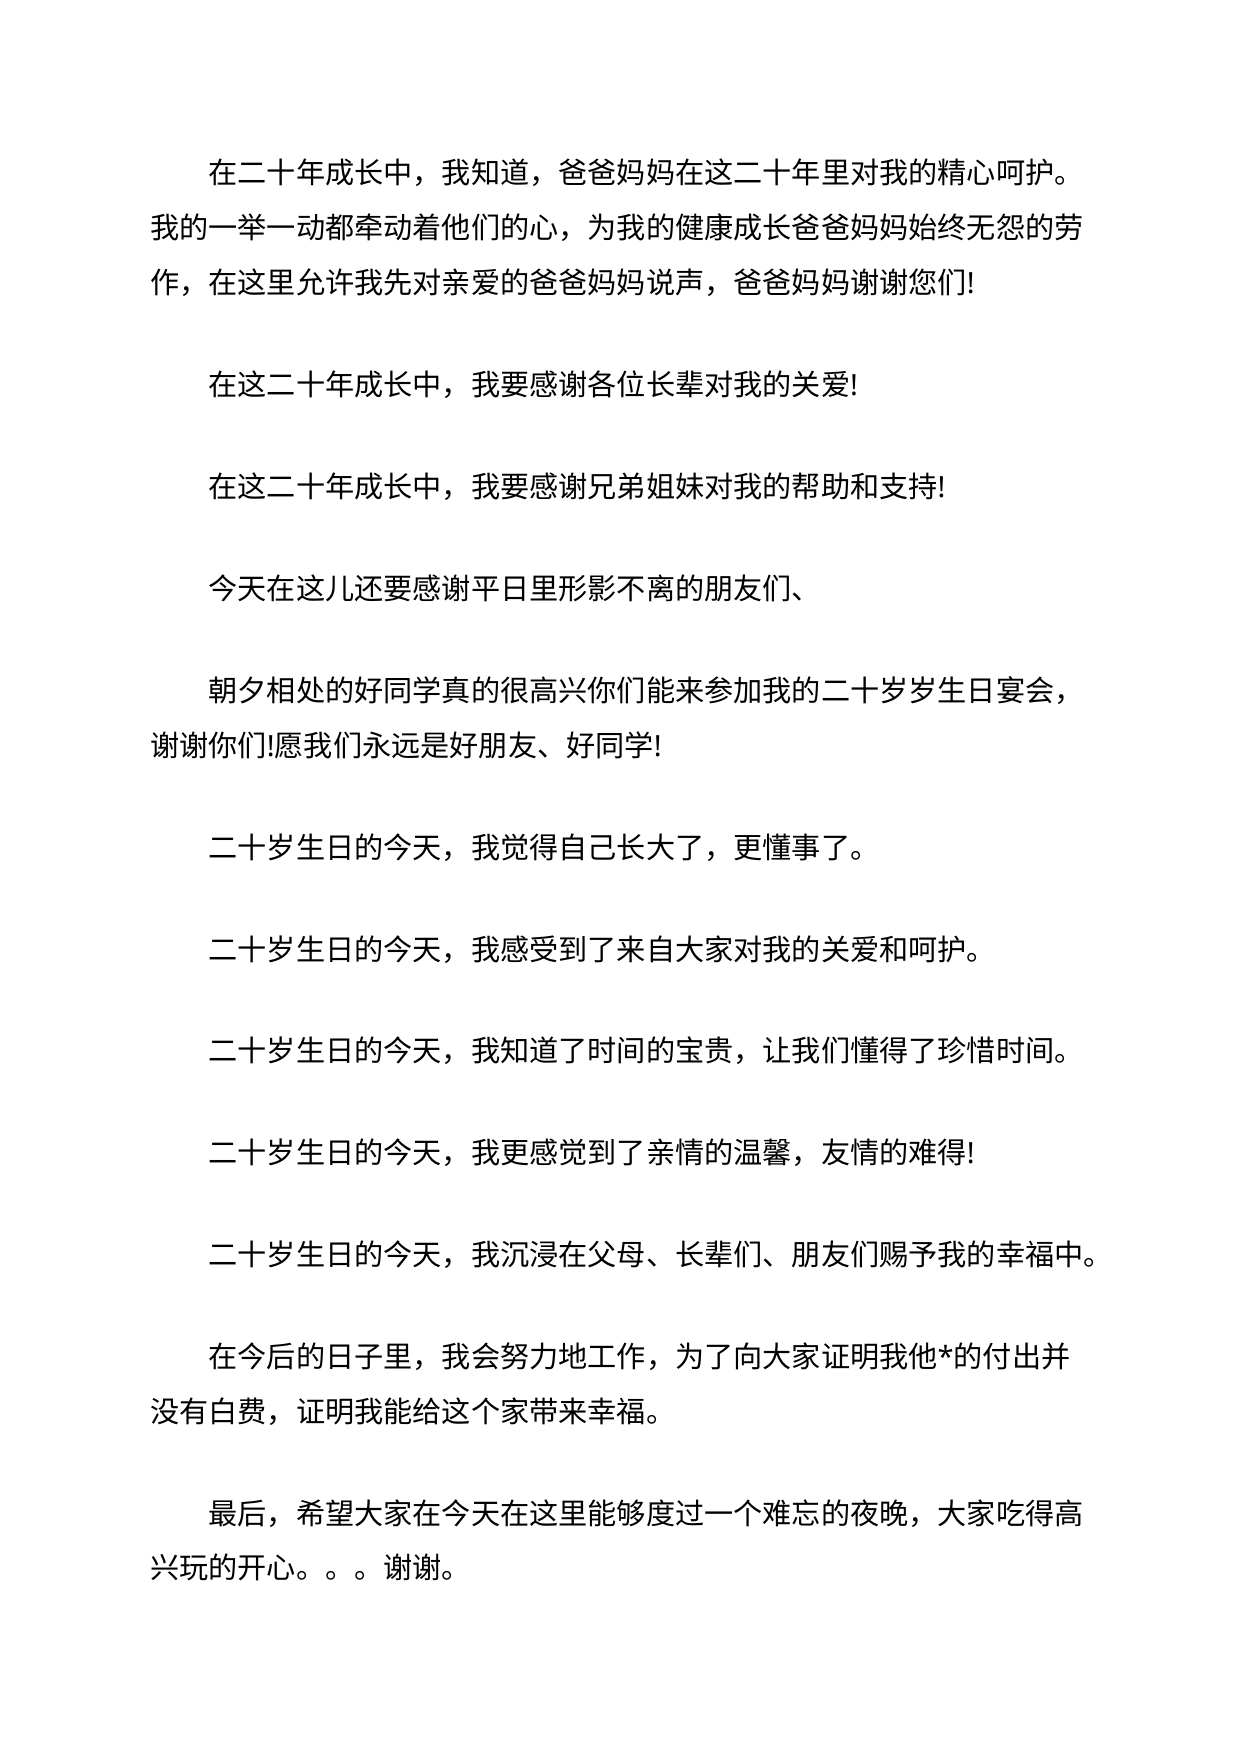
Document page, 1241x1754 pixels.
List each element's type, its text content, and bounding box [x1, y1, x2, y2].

text 二十岁生日的今天，我感受到了来自大家对我的关爱和呵护。 [150, 926, 1090, 968]
text 在二十年成长中，我知道，爸爸妈妈在这二十年里对我的精心呵护。我的一举一动都牵动着他们的心，为我的健康成长爸爸妈妈始终无怨的劳作，在这里允许我先对亲爱的爸爸妈妈说声，爸爸妈妈谢谢您们! [150, 150, 1090, 302]
text 今天在这儿还要感谢平日里形影不离的朋友们、 [150, 566, 1090, 608]
text 在这二十年成长中，我要感谢各位长辈对我的关爱! [150, 362, 1090, 404]
text 朝夕相处的好同学真的很高兴你们能来参加我的二十岁岁生日宴会，谢谢你们!愿我们永远是好朋友、好同学! [150, 667, 1090, 765]
text 二十岁生日的今天，我更感觉到了亲情的温馨，友情的难得! [150, 1130, 1090, 1172]
text 二十岁生日的今天，我觉得自己长大了，更懂事了。 [150, 824, 1090, 867]
text 二十岁生日的今天，我知道了时间的宝贵，让我们懂得了珍惜时间。 [150, 1028, 1090, 1070]
text 在今后的日子里，我会努力地工作，为了向大家证明我他*的付出并没有白费，证明我能给这个家带来幸福。 [150, 1333, 1090, 1431]
text 二十岁生日的今天，我沉浸在父母、长辈们、朋友们赐予我的幸福中。 [150, 1232, 1090, 1274]
text 最后，希望大家在今天在这里能够度过一个难忘的夜晚，大家吃得高兴玩的开心。。。谢谢。 [150, 1490, 1090, 1587]
text 在这二十年成长中，我要感谢兄弟姐妹对我的帮助和支持! [150, 464, 1090, 506]
